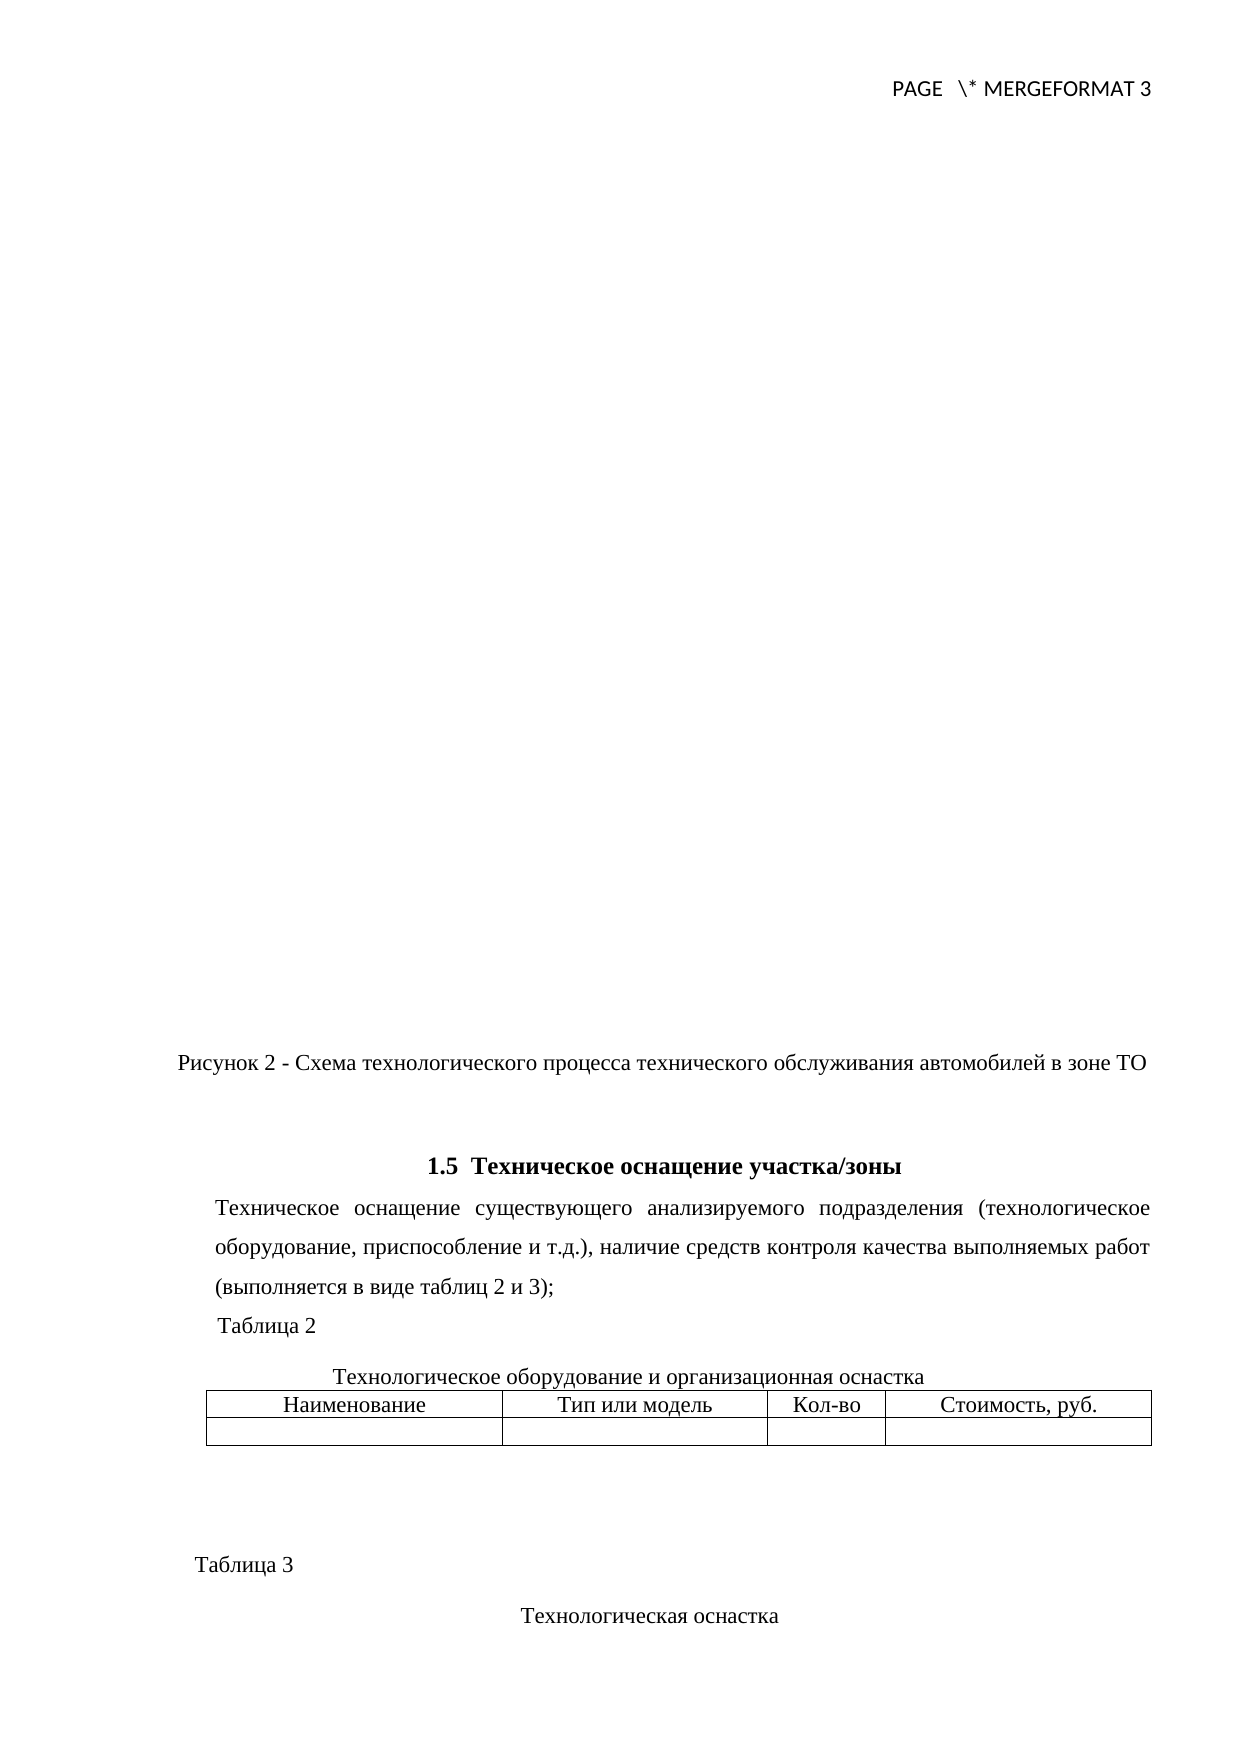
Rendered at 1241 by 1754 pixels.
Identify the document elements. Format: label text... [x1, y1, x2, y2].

text Таблица 2 [177, 1312, 1152, 1339]
table_header Стоимость, руб. [886, 1391, 1151, 1417]
text Технологическая оснастка [177, 1603, 1152, 1629]
text Рисунок 2 - Схема технологического процесса технического обслуживания автомобилей в зоне ТО [177, 1049, 1152, 1075]
text Таблица 3 [177, 1552, 1152, 1578]
text 1.5 Техническое оснащение участка/зоны [177, 1151, 1152, 1179]
list Технологическое оборудование и организационная оснастка [252, 1363, 1152, 1390]
table_cell [207, 1418, 502, 1444]
table_cell [768, 1418, 885, 1444]
text Техническое оснащение существующего анализируемого подразделения (технологическое оборудование, приспособление и т.д.), наличие средств контроля качества выполняемых работ (выполняется в виде таблиц 2 и 3); [215, 1194, 1152, 1299]
table_header Наименование [207, 1391, 502, 1417]
table_cell [503, 1418, 767, 1444]
table_header Кол-во [768, 1391, 885, 1417]
table_header Тип или модель [503, 1391, 767, 1417]
table_cell [886, 1418, 1151, 1444]
